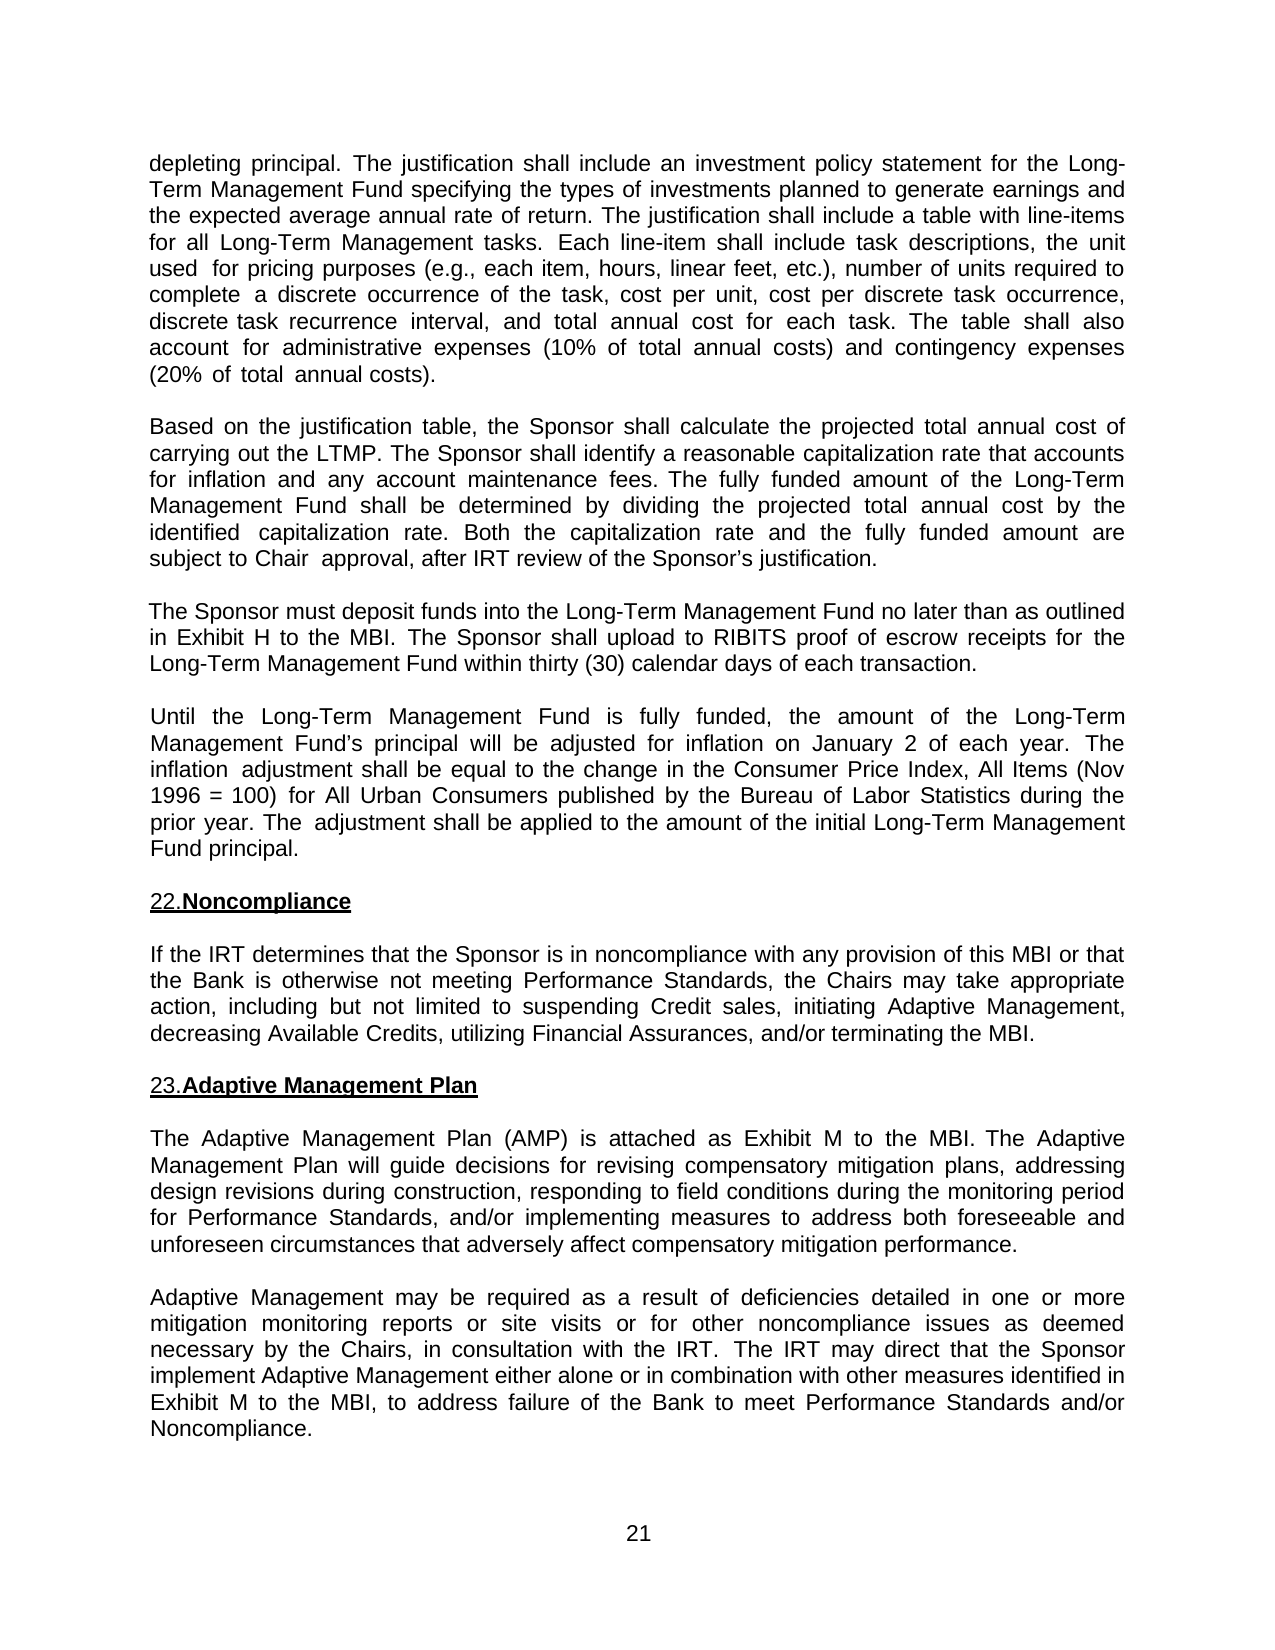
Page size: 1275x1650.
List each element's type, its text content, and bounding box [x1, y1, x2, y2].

text The Adaptive Management Plan (AMP) is attached as Exhibit M to the MBI. The Adaptive Management Plan will guide decisions for revising compensatory mitigation plans, addressing design revisions during construction, responding to field conditions during the monitoring period for Performance Standards, and/or implementing measures to address both foreseeable and unforeseen circumstances that adversely affect compensatory mitigation performance. [150, 1125, 1126, 1257]
text The Sponsor must deposit funds into the Long-Term Management Fund no later than as outlined in Exhibit H to the MBI. The Sponsor shall upload to RIBITS proof of escrow receipts for the Long-Term Management Fund within thirty (30) calendar days of each transaction. [148, 598, 1125, 677]
text Adaptive Management may be required as a result of deficiencies detailed in one or more mitigation monitoring reports or site visits or for other noncompliance issues as deemed necessary by the Chairs, in consultation with the IRT. The IRT may direct that the Sponsor implement Adaptive Management either alone or in combination with other measures identified in Exhibit M to the MBI, to address failure of the Bank to meet Performance Standards and/or Noncompliance. [150, 1283, 1126, 1442]
text Based on the justification table, the Sponsor shall calculate the projected total annual cost of carrying out the LTMP. The Sponsor shall identify a reasonable capitalization rate that accounts for inflation and any account maintenance fees. The fully funded amount of the Long-Term Management Fund shall be determined by dividing the projected total annual cost by the identified capitalization rate. Both the capitalization rate and the fully funded amount are subject to Chair approval, after IRT review of the Sponsor’s justification. [149, 413, 1125, 571]
text If the IRT determines that the Sponsor is in noncompliance with any provision of this MBI or that the Bank is otherwise not meeting Performance Standards, the Chairs may take appropriate action, including but not limited to suspending Credit sales, initiating Adaptive Management, decreasing Available Credits, utilizing Financial Assurances, and/or terminating the MBI. [150, 941, 1126, 1046]
text depleting principal. The justification shall include an investment policy statement for the Long- Term Management Fund specifying the types of investments planned to generate earnings and the expected average annual rate of return. The justification shall include a table with line-items for all Long-Term Management tasks. Each line-item shall include task descriptions, the unit used for pricing purposes (e.g., each item, hours, linear feet, etc.), number of units required to complete a discrete occurrence of the task, cost per unit, cost per discrete task occurrence, discrete task recurrence interval, and total annual cost for each task. The table shall also account for administrative expenses (10% of total annual costs) and contingency expenses (20% of total annual costs). [149, 150, 1126, 387]
subtitle Noncompliance [150, 888, 1137, 914]
text Until the Long-Term Management Fund is fully funded, the amount of the Long-Term Management Fund’s principal will be adjusted for inflation on January 2 of each year. The inflation adjustment shall be equal to the change in the Consumer Price Index, All Items (Nov 1996 = 100) for All Urban Consumers published by the Bureau of Labor Statistics during the prior year. The adjustment shall be applied to the amount of the initial Long-Term Management Fund principal. [150, 703, 1126, 861]
subtitle Adaptive Management Plan [150, 1072, 1137, 1099]
